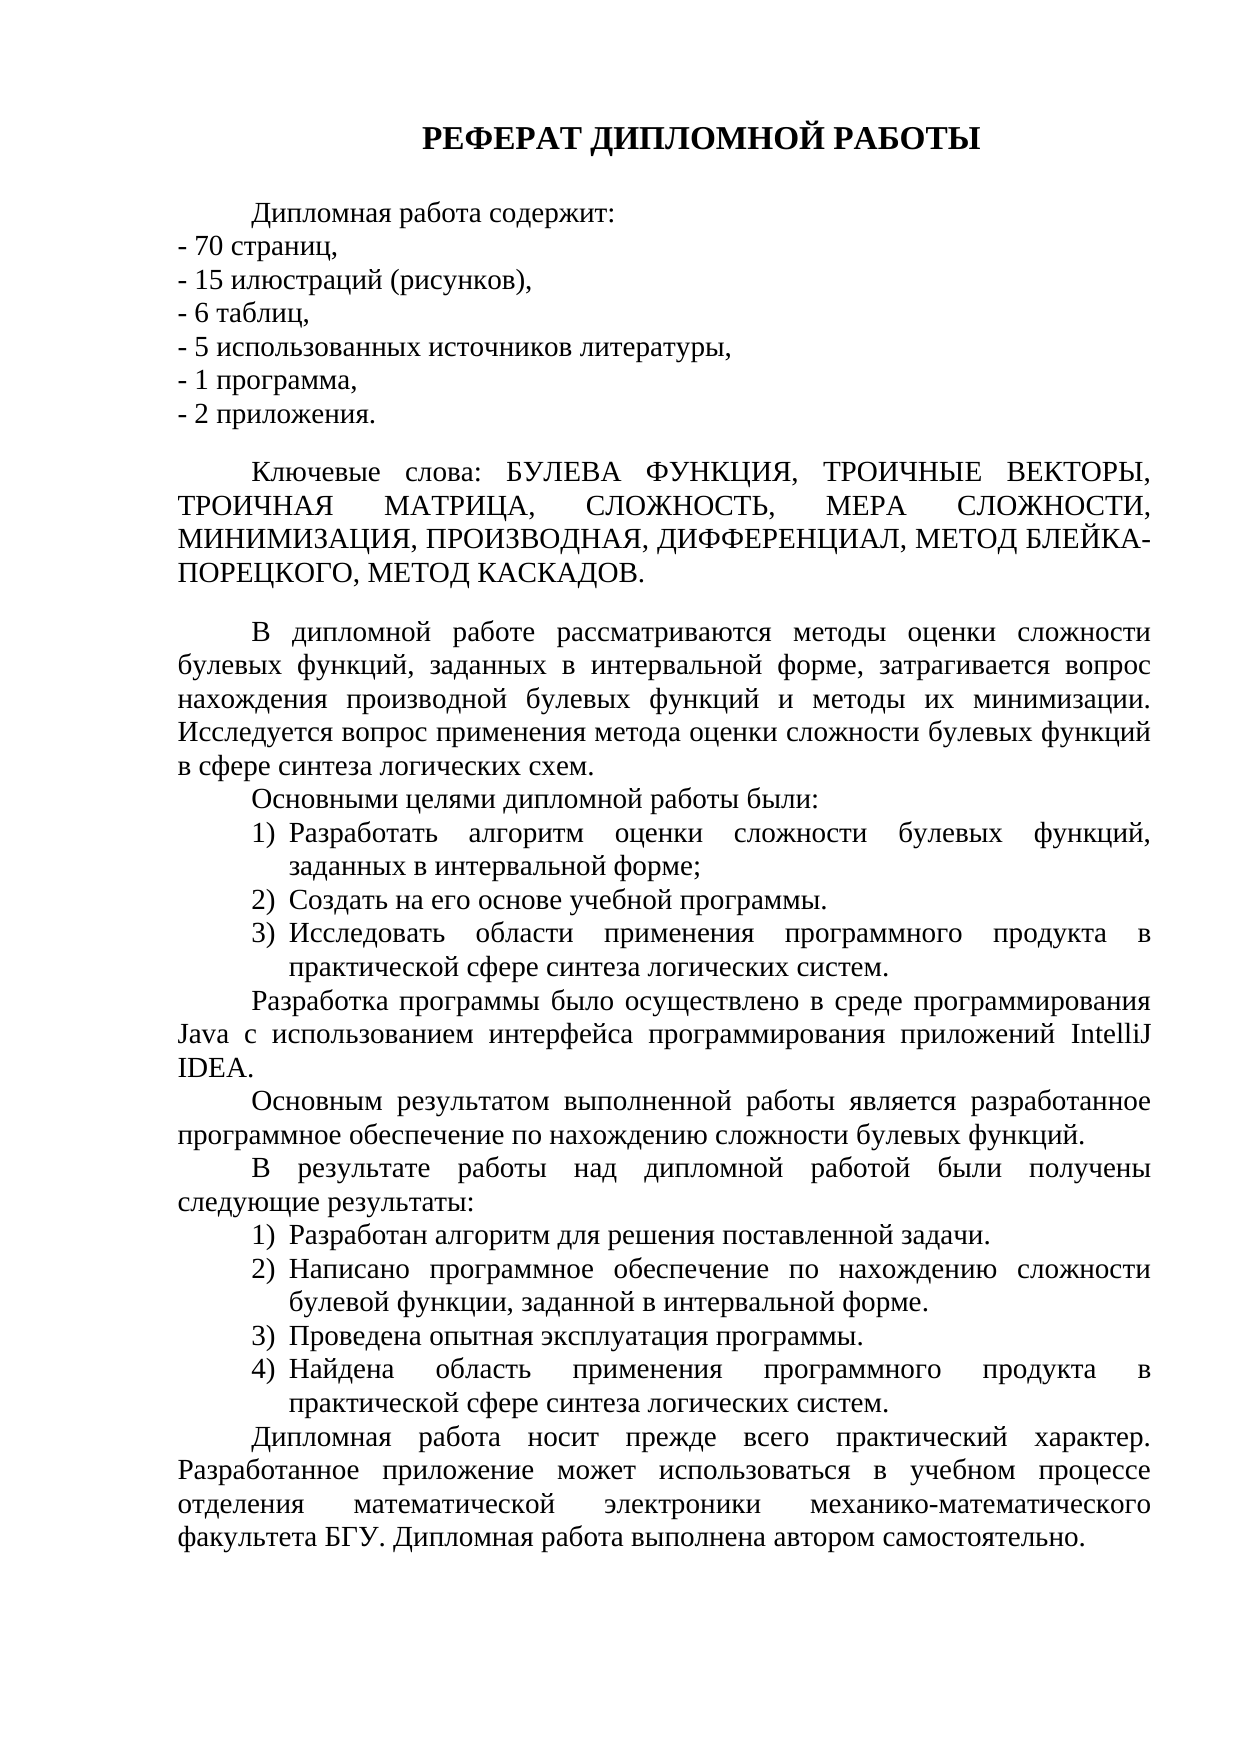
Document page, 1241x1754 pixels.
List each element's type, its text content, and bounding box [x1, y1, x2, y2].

text В дипломной работе рассматриваются методы оценки сложности булевых функций, заданных в интервальной форме, затрагивается вопрос нахождения производной булевых функций и методы их минимизации. Исследуется вопрос применения метода оценки сложности булевых функций в сфере синтеза логических схем. [177, 614, 1152, 781]
text - 15 илюстраций (рисунков), [177, 262, 1152, 295]
list Найдена область применения программного продукта в практической сфере синтеза логических систем. [251, 1352, 1152, 1419]
text - 6 таблиц, [177, 295, 1152, 329]
text - 2 приложения. [177, 396, 1152, 429]
text В результате работы над дипломной работой были получены следующие результаты: [177, 1150, 1152, 1217]
text Дипломная работа содержит: [177, 195, 1152, 228]
text - 70 страниц, [177, 228, 1152, 262]
list Создать на его основе учебной программы. [251, 882, 1152, 916]
text - 1 программа, [177, 362, 1152, 396]
list Разработать алгоритм оценки сложности булевых функций, заданных в интервальной форме; [251, 815, 1152, 882]
text Дипломная работа носит прежде всего практический характер. Разработанное приложение может использоваться в учебном процессе отделения математической электроники механико-математического факультета БГУ. Дипломная работа выполнена автором самостоятельно. [177, 1419, 1152, 1553]
text - 5 использованных источников литературы, [177, 329, 1152, 362]
list Разработан алгоритм для решения поставленной задачи. [251, 1217, 1152, 1251]
list Исследовать области применения программного продукта в практической сфере синтеза логических систем. [251, 916, 1152, 983]
text Основными целями дипломной работы были: [177, 781, 1152, 815]
text Ключевые слова: БУЛЕВА ФУНКЦИЯ, ТРОИЧНЫЕ ВЕКТОРЫ, ТРОИЧНАЯ МАТРИЦА, СЛОЖНОСТЬ, МЕРА СЛОЖНОСТИ, МИНИМИЗАЦИЯ, ПРОИЗВОДНАЯ, ДИФФЕРЕНЦИАЛ, МЕТОД БЛЕЙКА-ПОРЕЦКОГО, МЕТОД КАСКАДОВ. [177, 454, 1152, 589]
list Написано программное обеспечение по нахождению сложности булевой функции, заданной в интервальной форме. [251, 1251, 1152, 1318]
text РЕФЕРАТ ДИПЛОМНОЙ РАБОТЫ [177, 118, 1152, 156]
text Разработка программы было осуществлено в среде программирования Java с использованием интерфейса программирования приложений IntelliJ IDEA. [177, 983, 1152, 1083]
text Основным результатом выполненной работы является разработанное программное обеспечение по нахождению сложности булевых функций. [177, 1083, 1152, 1150]
list Проведена опытная эксплуатация программы. [251, 1318, 1152, 1352]
